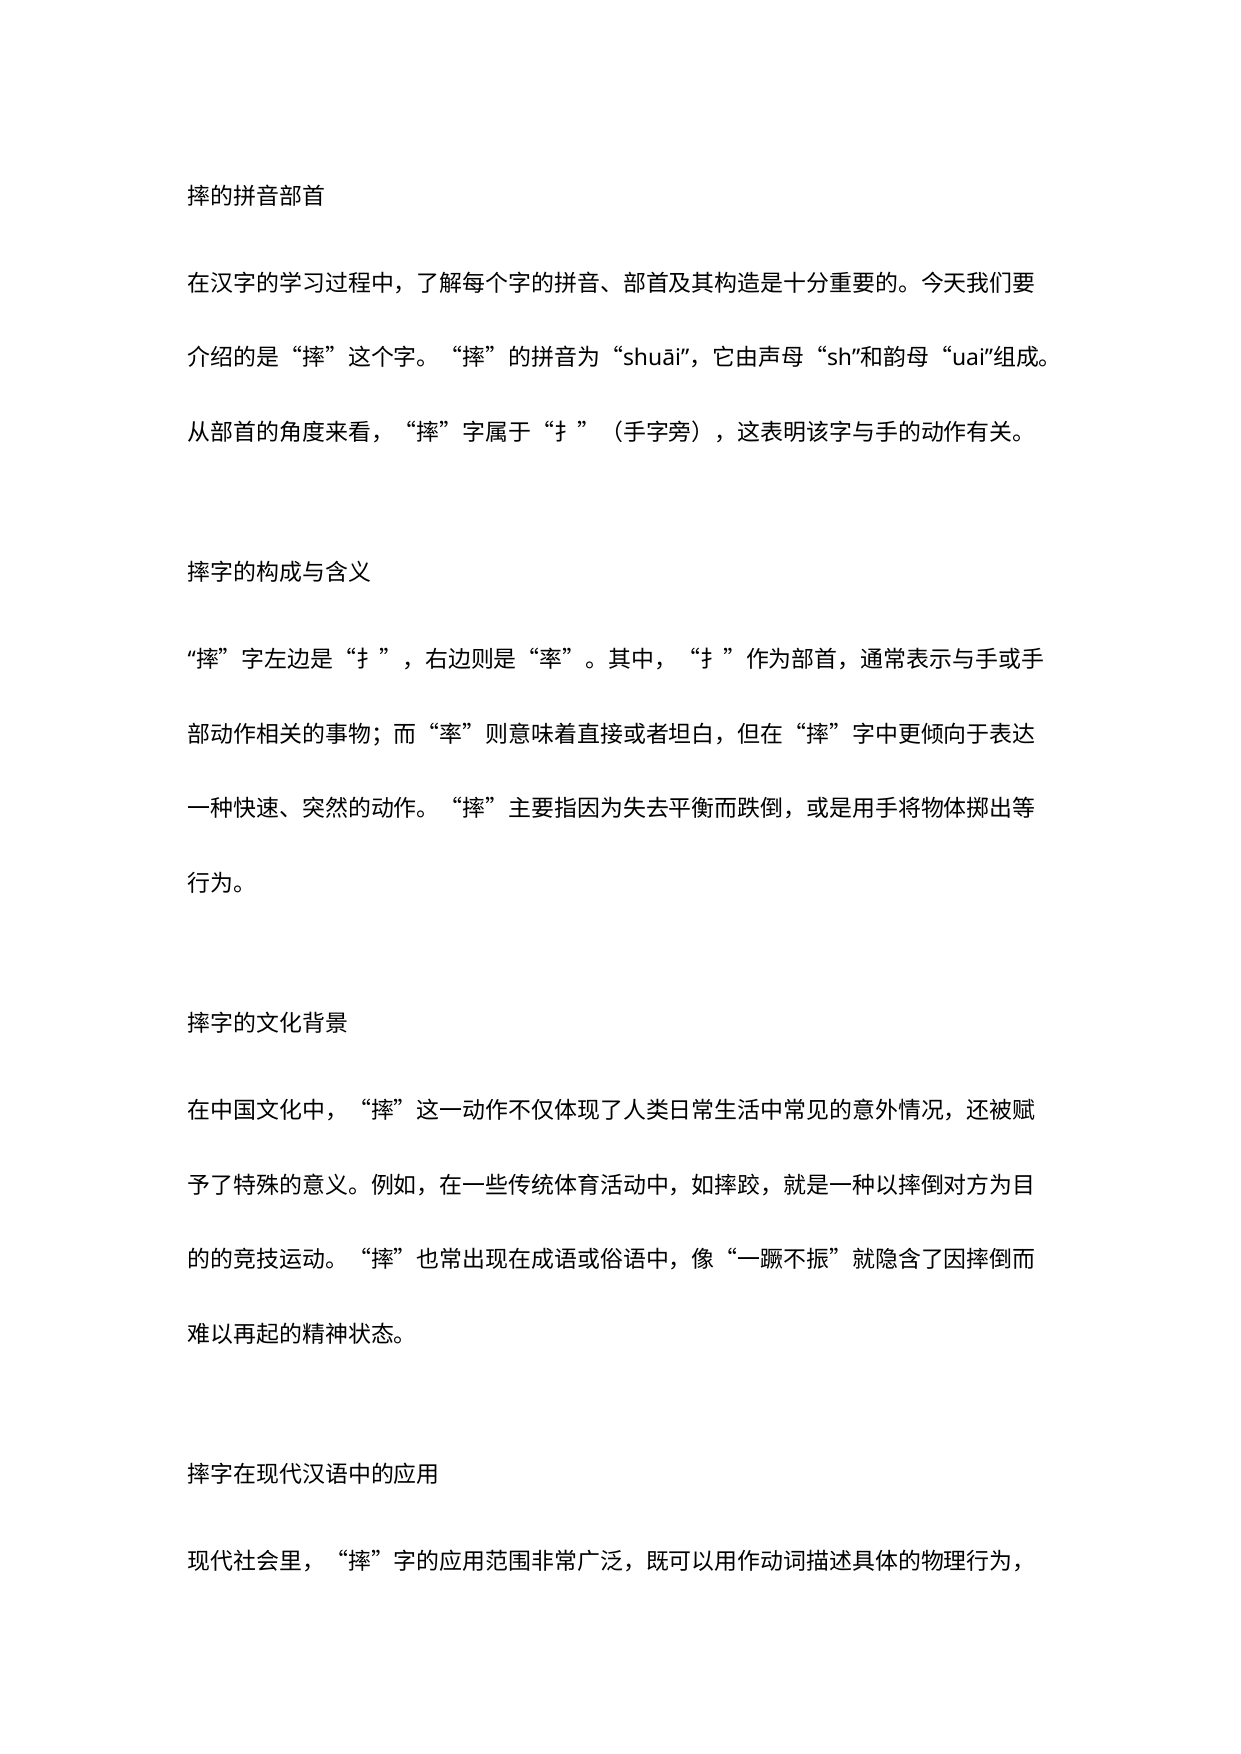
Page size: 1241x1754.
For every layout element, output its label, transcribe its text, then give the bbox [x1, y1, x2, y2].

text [187, 1527, 1053, 1592]
text “摔”字左边是“扌”，右边则是“率”。其中，“扌”作为部首，通常表示与手或手部动作相关的事物；而“率”则意味着直接或者坦白，但在“摔”字中更倾向于表达一种快速、突然的动作。“摔”主要指因为失去平衡而跌倒，或是用手将物体掷出等行为。 [187, 625, 1053, 914]
text 摔的拼音部首 [187, 162, 1053, 227]
text 摔字的文化背景 [187, 989, 1053, 1054]
text 在中国文化中，“摔”这一动作不仅体现了人类日常生活中常见的意外情况，还被赋予了特殊的意义。例如，在一些传统体育活动中，如摔跤，就是一种以摔倒对方为目的的竞技运动。“摔”也常出现在成语或俗语中，像“一蹶不振”就隐含了因摔倒而难以再起的精神状态。 [187, 1076, 1053, 1365]
text 在汉字的学习过程中，了解每个字的拼音、部首及其构造是十分重要的。今天我们要介绍的是“摔”这个字。“摔”的拼音为“shuāi”，它由声母“sh”和韵母“uai”组成。从部首的角度来看，“摔”字属于“扌”（手字旁），这表明该字与手的动作有关。 [187, 248, 1053, 463]
text 摔字在现代汉语中的应用 [187, 1440, 1053, 1505]
text 摔字的构成与含义 [187, 538, 1053, 603]
